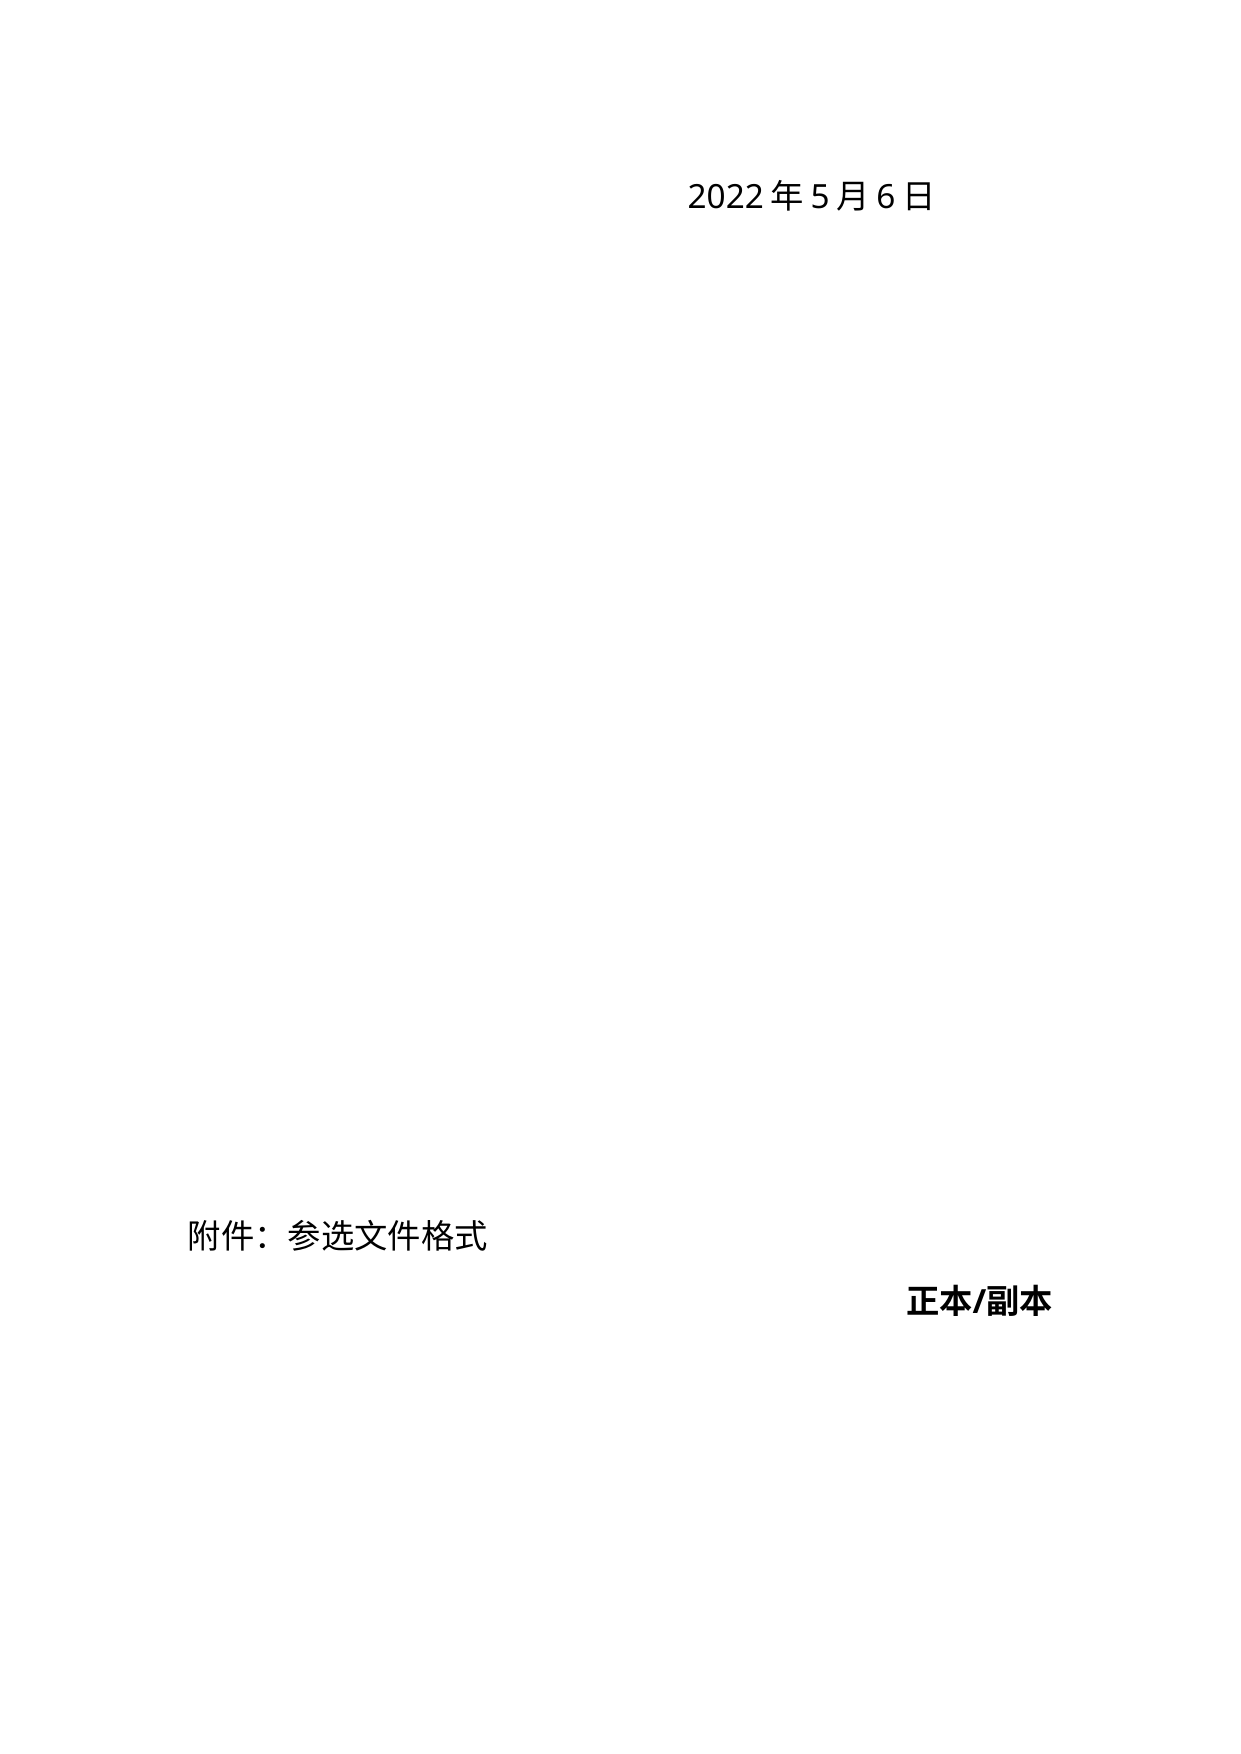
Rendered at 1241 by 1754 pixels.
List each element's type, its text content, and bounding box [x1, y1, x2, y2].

text 正本/副本 [187, 1267, 1053, 1332]
text 附件：参选文件格式 [187, 1202, 1053, 1267]
text 2022年5月6日 [187, 162, 1053, 227]
